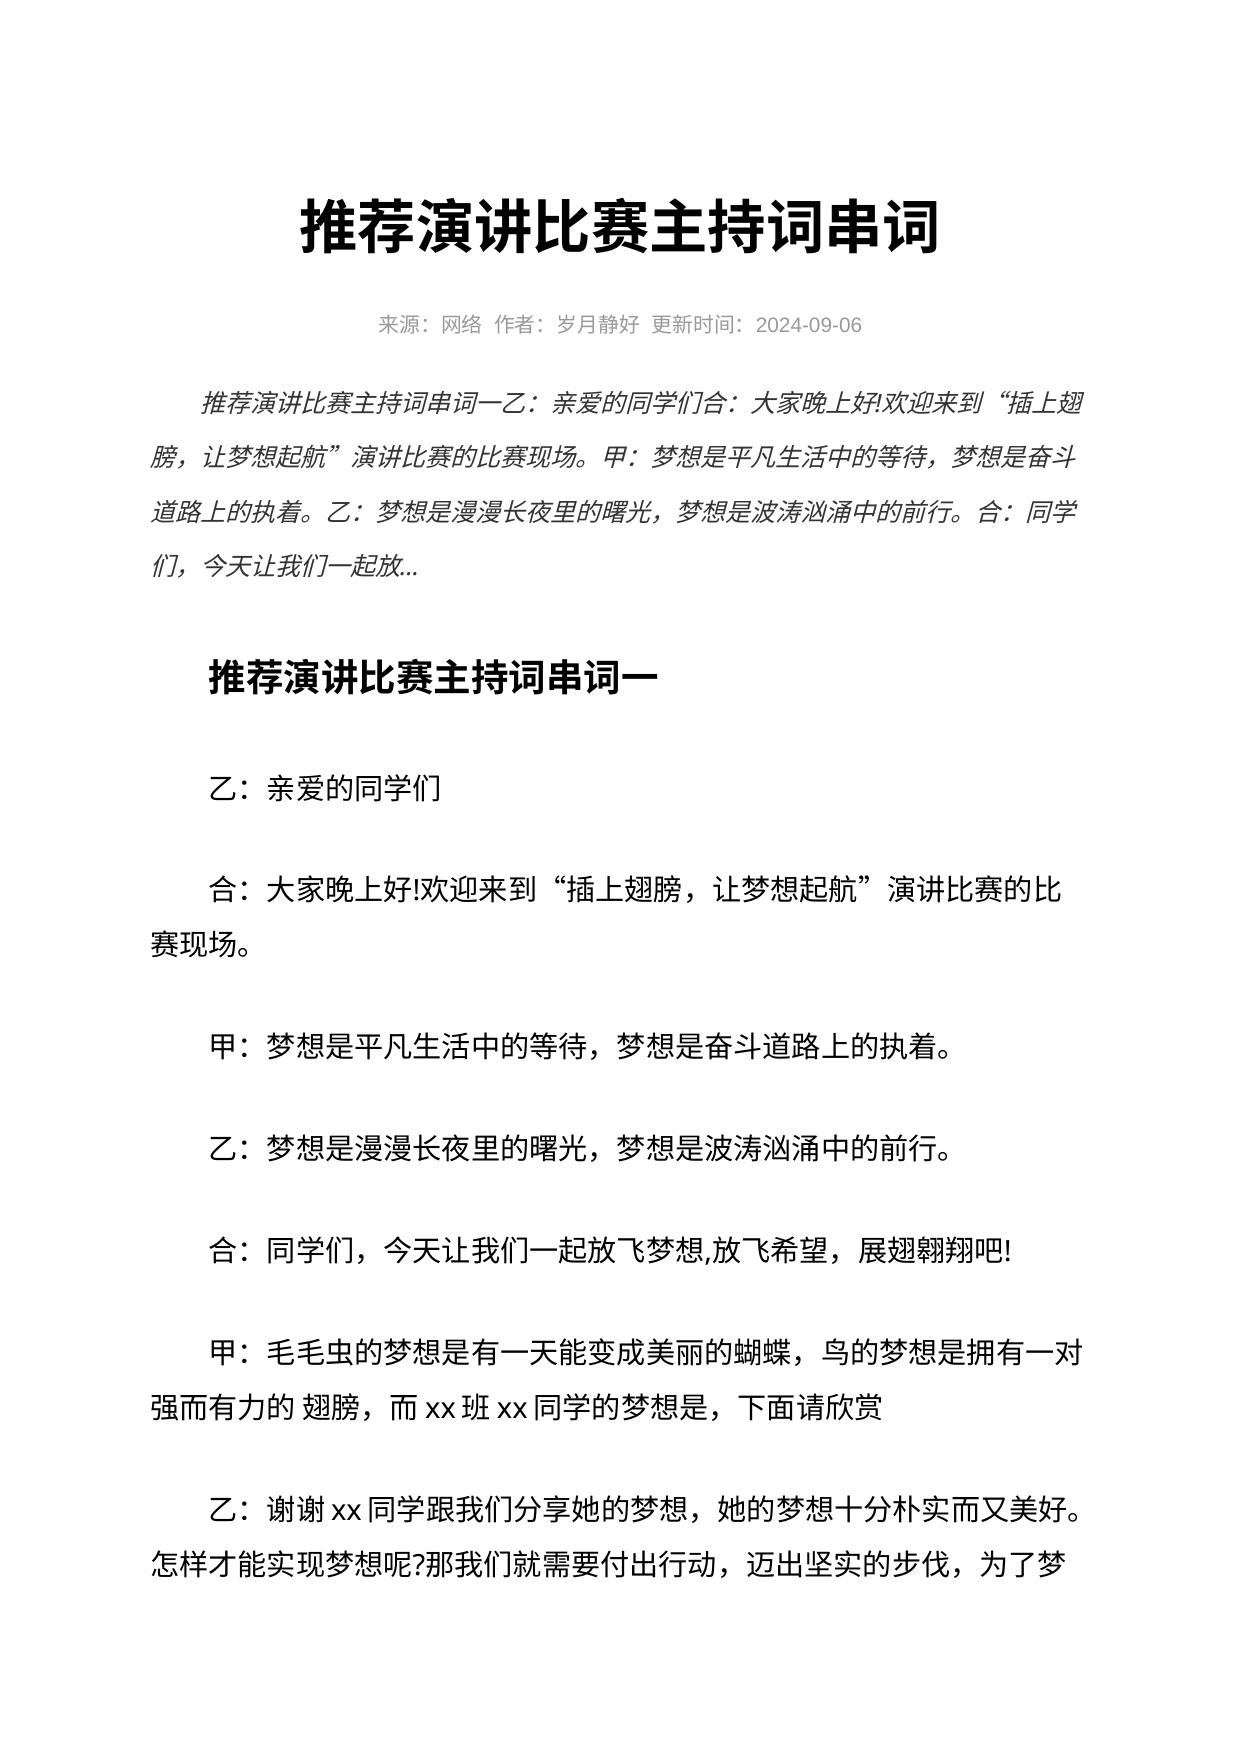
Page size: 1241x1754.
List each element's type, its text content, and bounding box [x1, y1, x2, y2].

text 乙：亲爱的同学们 [150, 765, 1090, 807]
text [150, 1486, 1090, 1583]
text 合：大家晚上好!欢迎来到“插上翅膀，让梦想起航”演讲比赛的比赛现场。 [150, 867, 1090, 964]
text 来源：网络 作者：岁月静好 更新时间：2024-09-06 [150, 313, 1090, 337]
text 甲：梦想是平凡生活中的等待，梦想是奋斗道路上的执着。 [150, 1024, 1090, 1066]
text 合：同学们，今天让我们一起放飞梦想,放飞希望，展翅翱翔吧! [150, 1227, 1090, 1270]
text 推荐演讲比赛主持词串词一乙：亲爱的同学们合：大家晚上好!欢迎来到“插上翅膀，让梦想起航”演讲比赛的比赛现场。甲：梦想是平凡生活中的等待，梦想是奋斗道路上的执着。乙：梦想是漫漫长夜里的曙光，梦想是波涛汹涌中的前行。合：同学们，今天让我们一起放... [150, 383, 1090, 583]
text 乙：梦想是漫漫长夜里的曙光，梦想是波涛汹涌中的前行。 [150, 1126, 1090, 1168]
text 甲：毛毛虫的梦想是有一天能变成美丽的蝴蝶，鸟的梦想是拥有一对强而有力的 翅膀，而xx班xx同学的梦想是，下面请欣赏 [150, 1329, 1090, 1427]
text 推荐演讲比赛主持词串词一 [150, 648, 1090, 702]
subtitle 推荐演讲比赛主持词串词 [150, 181, 1090, 266]
